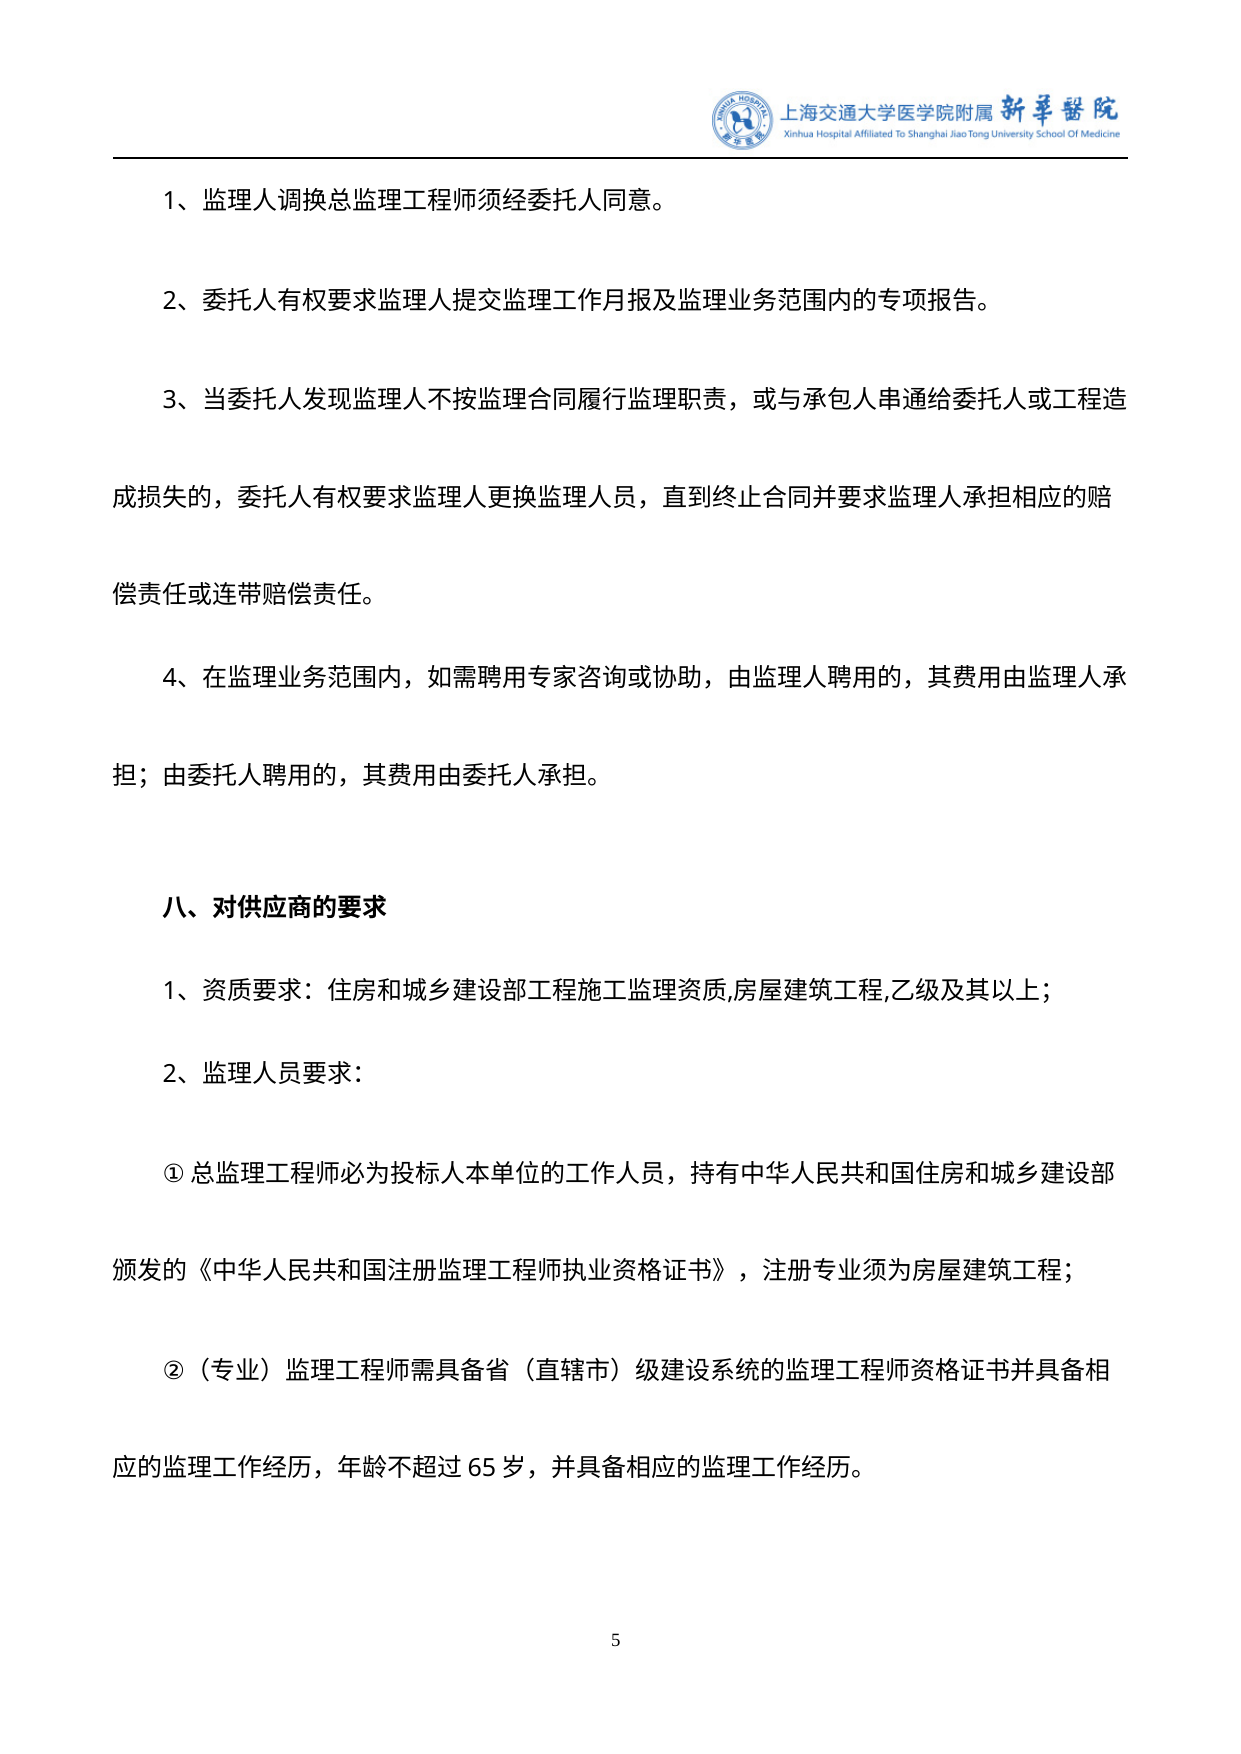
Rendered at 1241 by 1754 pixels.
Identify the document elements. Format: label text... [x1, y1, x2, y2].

text 八、对供应商的要求 [112, 873, 1128, 938]
picture [708, 88, 1128, 156]
list 4、在监理业务范围内，如需聘用专家咨询或协助，由监理人聘用的，其费用由监理人承担；由委托人聘用的，其费用由委托人承担。 [112, 643, 1128, 806]
list 2、监理人员要求： [112, 1039, 1128, 1104]
list 2、委托人有权要求监理人提交监理工作月报及监理业务范围内的专项报告。 [112, 266, 1128, 331]
list 1、监理人调换总监理工程师须经委托人同意。 [112, 166, 1128, 231]
list ①总监理工程师必为投标人本单位的工作人员，持有中华人民共和国住房和城乡建设部颁发的《中华人民共和国注册监理工程师执业资格证书》，注册专业须为房屋建筑工程； [112, 1139, 1128, 1301]
list ②（专业）监理工程师需具备省（直辖市）级建设系统的监理工程师资格证书并具备相应的监理工作经历，年龄不超过65岁，并具备相应的监理工作经历。 [112, 1336, 1128, 1498]
list 3、当委托人发现监理人不按监理合同履行监理职责，或与承包人串通给委托人或工程造成损失的，委托人有权要求监理人更换监理人员，直到终止合同并要求监理人承担相应的赔偿责任或连带赔偿责任。 [112, 365, 1128, 625]
text 1、资质要求：住房和城乡建设部工程施工监理资质,房屋建筑工程,乙级及其以上； [112, 956, 1128, 1021]
